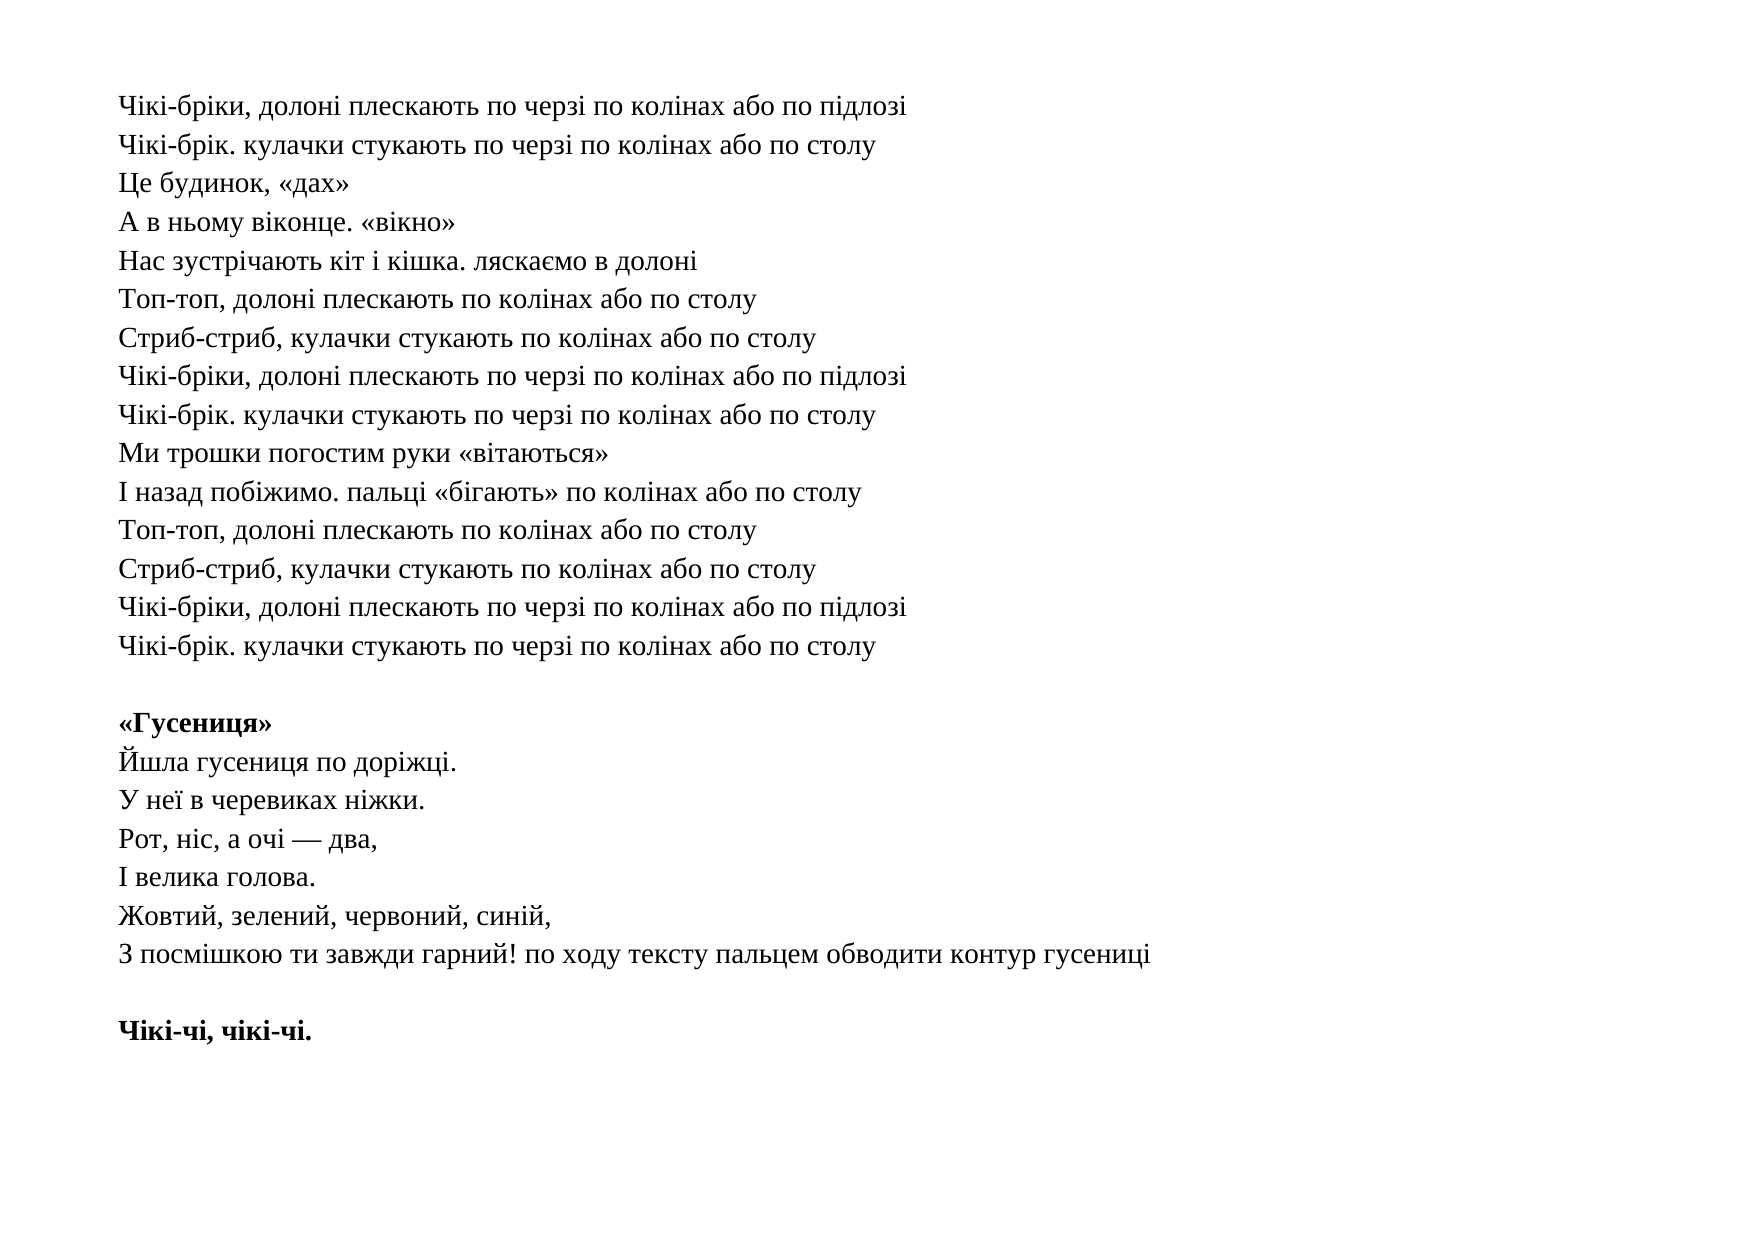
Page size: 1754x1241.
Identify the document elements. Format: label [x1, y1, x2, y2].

text [118, 88, 1636, 1047]
